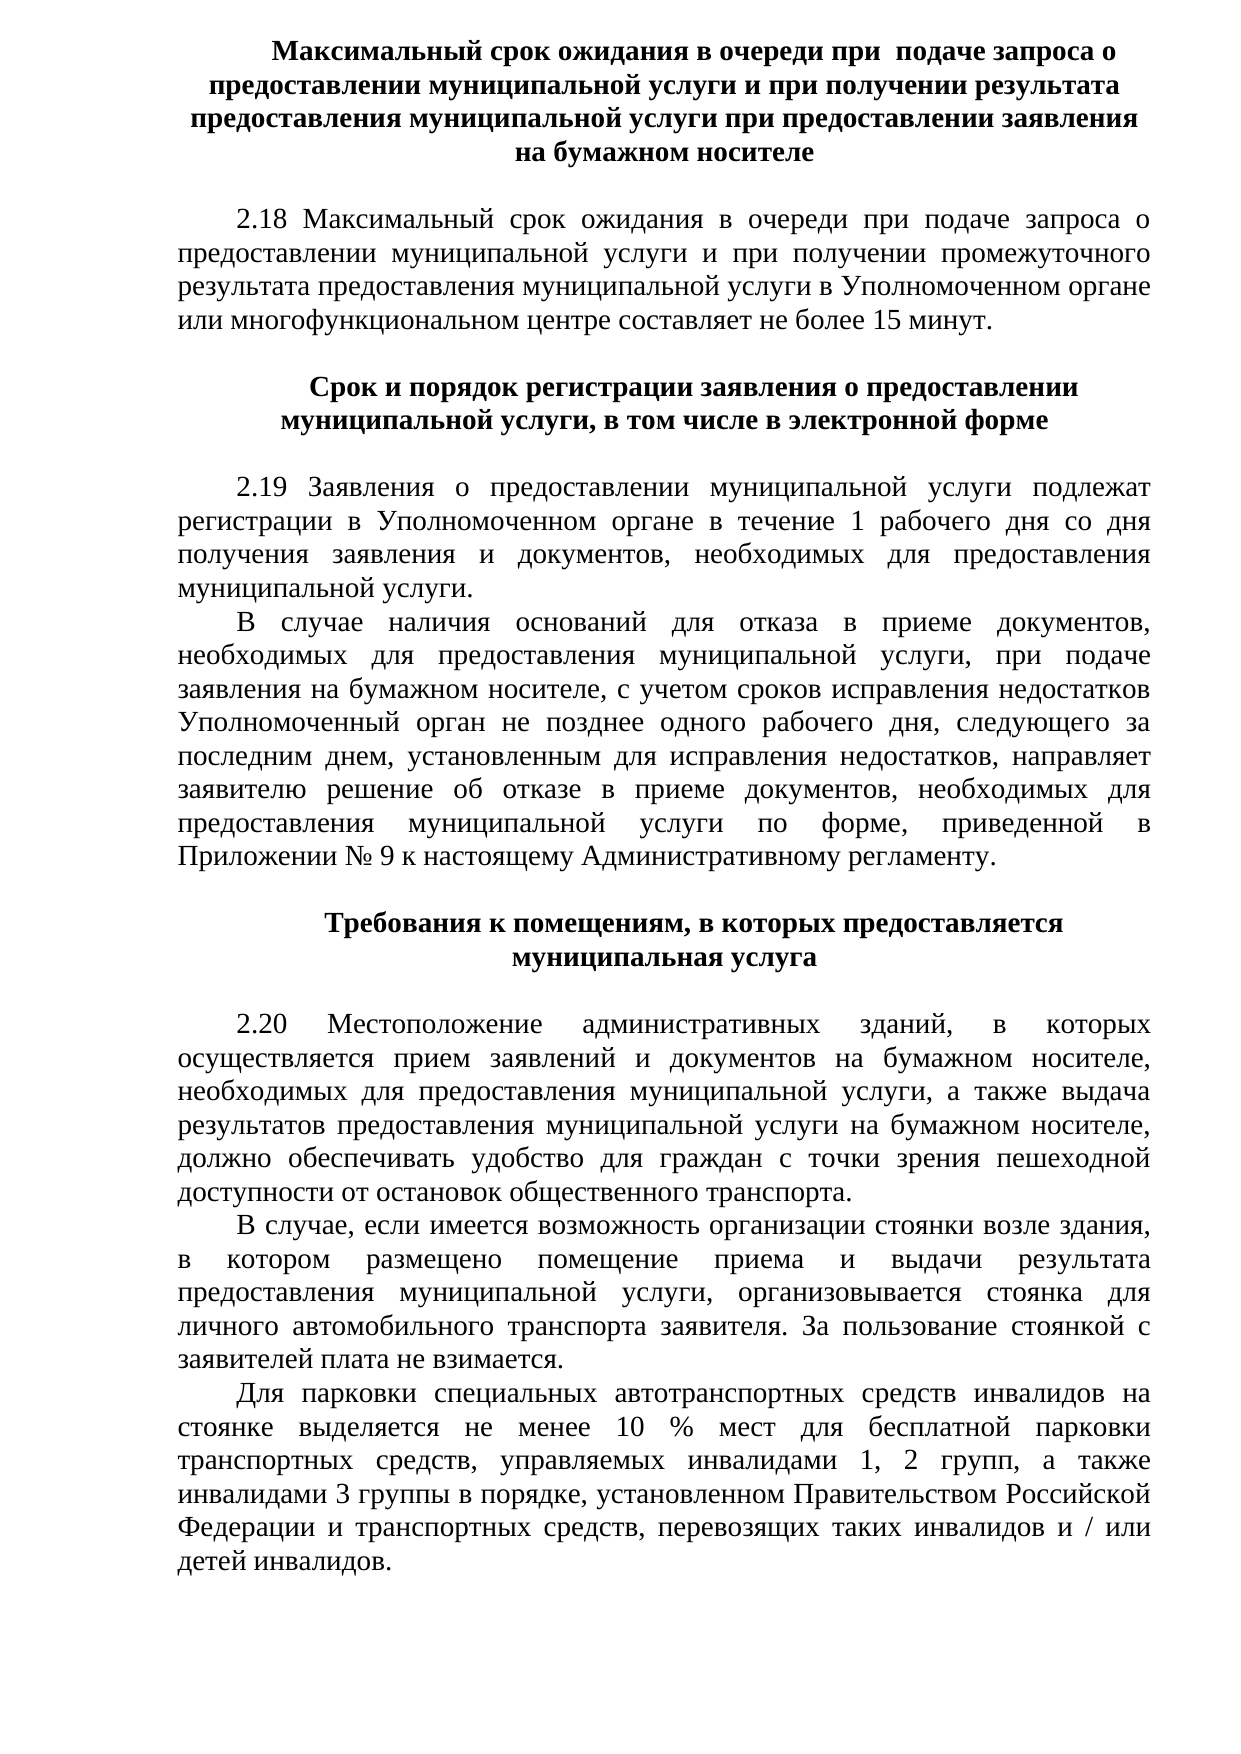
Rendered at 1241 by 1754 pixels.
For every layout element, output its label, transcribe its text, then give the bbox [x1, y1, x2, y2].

text Максимальный срок ожидания в очереди при подаче запроса о предоставлении муниципальной услуги и при получении результата предоставления муниципальной услуги при предоставлении заявления на бумажном носителе [177, 33, 1152, 168]
text Для парковки специальных автотранспортных средств инвалидов на стоянке выделяется не менее 10 % мест для бесплатной парковки транспортных средств, управляемых инвалидами 1, 2 групп, а также инвалидами 3 группы в порядке, установленном Правительством Российской Федерации и транспортных средств, перевозящих таких инвалидов и / или детей инвалидов. [177, 1375, 1152, 1576]
text Срок и порядок регистрации заявления о предоставлении муниципальной услуги, в том числе в электронной форме [177, 369, 1152, 436]
text 2.18 Максимальный срок ожидания в очереди при подаче запроса о предоставлении муниципальной услуги и при получении промежуточного результата предоставления муниципальной услуги в Уполномоченном органе или многофункциональном центре составляет не более 15 минут. [177, 201, 1152, 335]
text 2.20 Местоположение административных зданий, в которых осуществляется прием заявлений и документов на бумажном носителе, необходимых для предоставления муниципальной услуги, а также выдача результатов предоставления муниципальной услуги на бумажном носителе, должно обеспечивать удобство для граждан с точки зрения пешеходной доступности от остановок общественного транспорта. [177, 1006, 1152, 1207]
text В случае наличия оснований для отказа в приеме документов, необходимых для предоставления муниципальной услуги, при подаче заявления на бумажном носителе, с учетом сроков исправления недостатков Уполномоченный орган не позднее одного рабочего дня, следующего за последним днем, установленным для исправления недостатков, направляет заявителю решение об отказе в приеме документов, необходимых для предоставления муниципальной услуги по форме, приведенной в Приложении № 9 к настоящему Административному регламенту. [177, 604, 1152, 872]
text Требования к помещениям, в которых предоставляется муниципальная услуга [177, 906, 1152, 973]
text В случае, если имеется возможность организации стоянки возле здания, в котором размещено помещение приема и выдачи результата предоставления муниципальной услуги, организовывается стоянка для личного автомобильного транспорта заявителя. За пользование стоянкой с заявителей плата не взимается. [177, 1207, 1152, 1375]
text 2.19 Заявления о предоставлении муниципальной услуги подлежат регистрации в Уполномоченном органе в течение 1 рабочего дня со дня получения заявления и документов, необходимых для предоставления муниципальной услуги. [177, 469, 1152, 604]
